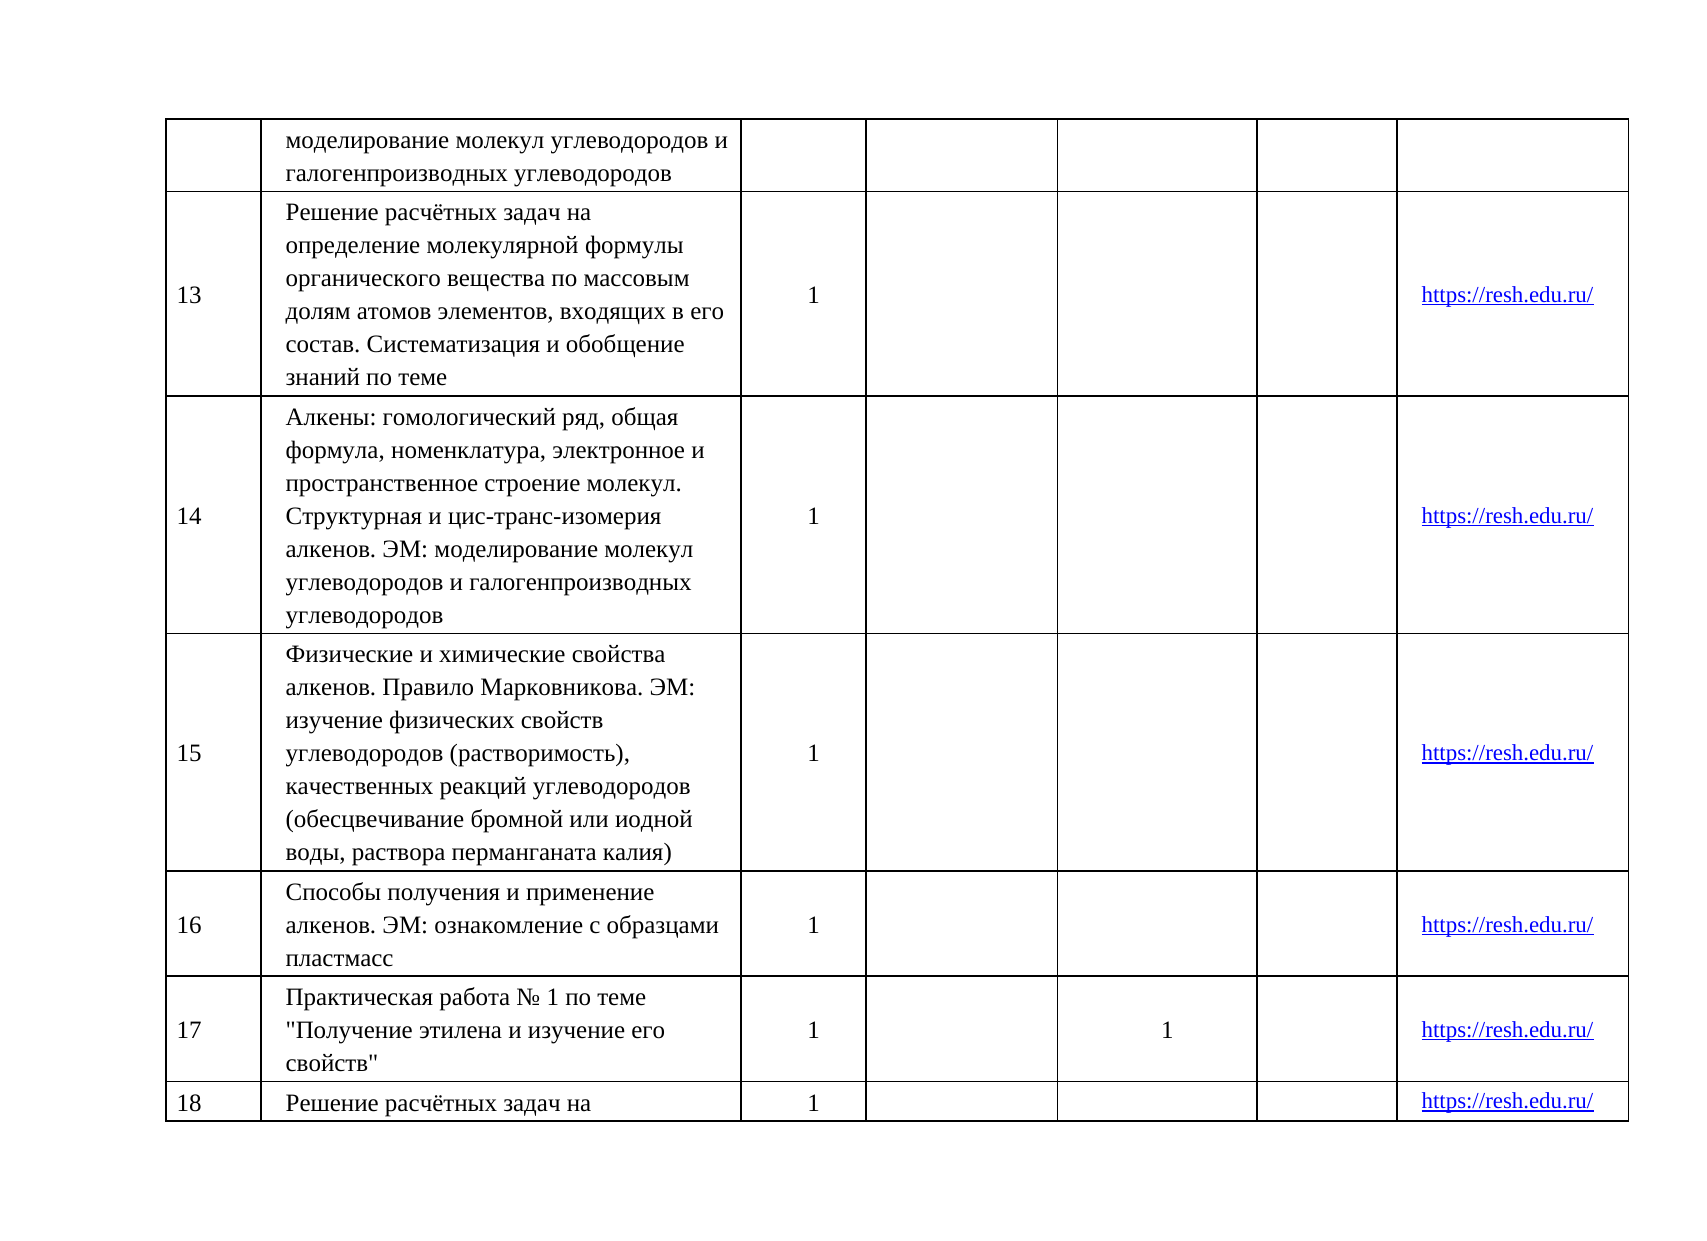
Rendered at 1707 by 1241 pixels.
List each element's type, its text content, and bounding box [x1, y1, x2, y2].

table_cell [1258, 192, 1396, 395]
table_cell [867, 634, 1057, 870]
table_cell 14 [167, 397, 260, 632]
table_cell [867, 1082, 1057, 1120]
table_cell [262, 1082, 740, 1120]
table_cell [1258, 1082, 1396, 1120]
table_cell 17 [167, 977, 260, 1081]
table_cell [867, 872, 1057, 975]
table_cell https://resh.edu.ru/ [1398, 192, 1628, 395]
table_cell Способы получения и применение алкенов. ЭМ: ознакомление с образцами пластмасс [262, 872, 740, 975]
table_cell 1 [742, 192, 865, 395]
table_cell [1058, 192, 1256, 395]
table_cell 16 [167, 872, 260, 975]
table_cell Решение расчётных задач на определение молекулярной формулы органического вещества по массовым долям атомов элементов, входящих в его состав. Систематизация и обобщение знаний по теме [262, 192, 740, 395]
table_cell [867, 977, 1057, 1081]
table_cell 1 [742, 120, 865, 191]
table_cell 1 [742, 397, 865, 632]
table_cell [1258, 977, 1396, 1081]
table_cell 1 [742, 1082, 865, 1120]
table_cell 1 [742, 634, 865, 870]
table_cell 15 [167, 634, 260, 870]
table_cell [1058, 397, 1256, 632]
table_cell https://resh.edu.ru/ [1398, 977, 1628, 1081]
table_cell [1258, 872, 1396, 975]
table_cell Алкены: гомологический ряд, общая формула, номенклатура, электронное и пространственное строение молекул. Структурная и цис-транс-изомерия алкенов. ЭМ: моделирование молекул углеводородов и галогенпроизводных углеводородов [262, 397, 740, 632]
table_cell [1258, 634, 1396, 870]
table_cell 12 [167, 120, 260, 191]
table_cell 1 [742, 872, 865, 975]
table_cell 1 [742, 977, 865, 1081]
table_cell [867, 120, 1057, 191]
table_cell Практическая работа № 1 по теме "Получение этилена и изучение его свойств" [262, 977, 740, 1081]
table_cell Физические и химические свойства алкенов. Правило Марковникова. ЭМ: изучение физических свойств углеводородов (растворимость), качественных реакций углеводородов (обесцвечивание бромной или иодной воды, раствора перманганата калия) [262, 634, 740, 870]
table_cell 18 [167, 1082, 260, 1120]
table_cell https://resh.edu.ru/ [1398, 872, 1628, 975]
table_cell [1258, 397, 1396, 632]
table_cell https://resh.edu.ru/ [1398, 397, 1628, 632]
table_cell [1258, 120, 1396, 191]
table_cell [1058, 1082, 1256, 1120]
table_cell https://resh.edu.ru/ [1398, 634, 1628, 870]
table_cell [262, 120, 740, 191]
table_cell [867, 397, 1057, 632]
table_cell 13 [167, 192, 260, 395]
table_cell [1398, 1082, 1628, 1120]
table_cell [1058, 120, 1256, 191]
table_cell [1058, 872, 1256, 975]
table_cell [867, 192, 1057, 395]
table_cell [1058, 634, 1256, 870]
table_cell 1 [1058, 977, 1256, 1081]
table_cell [1398, 120, 1628, 191]
